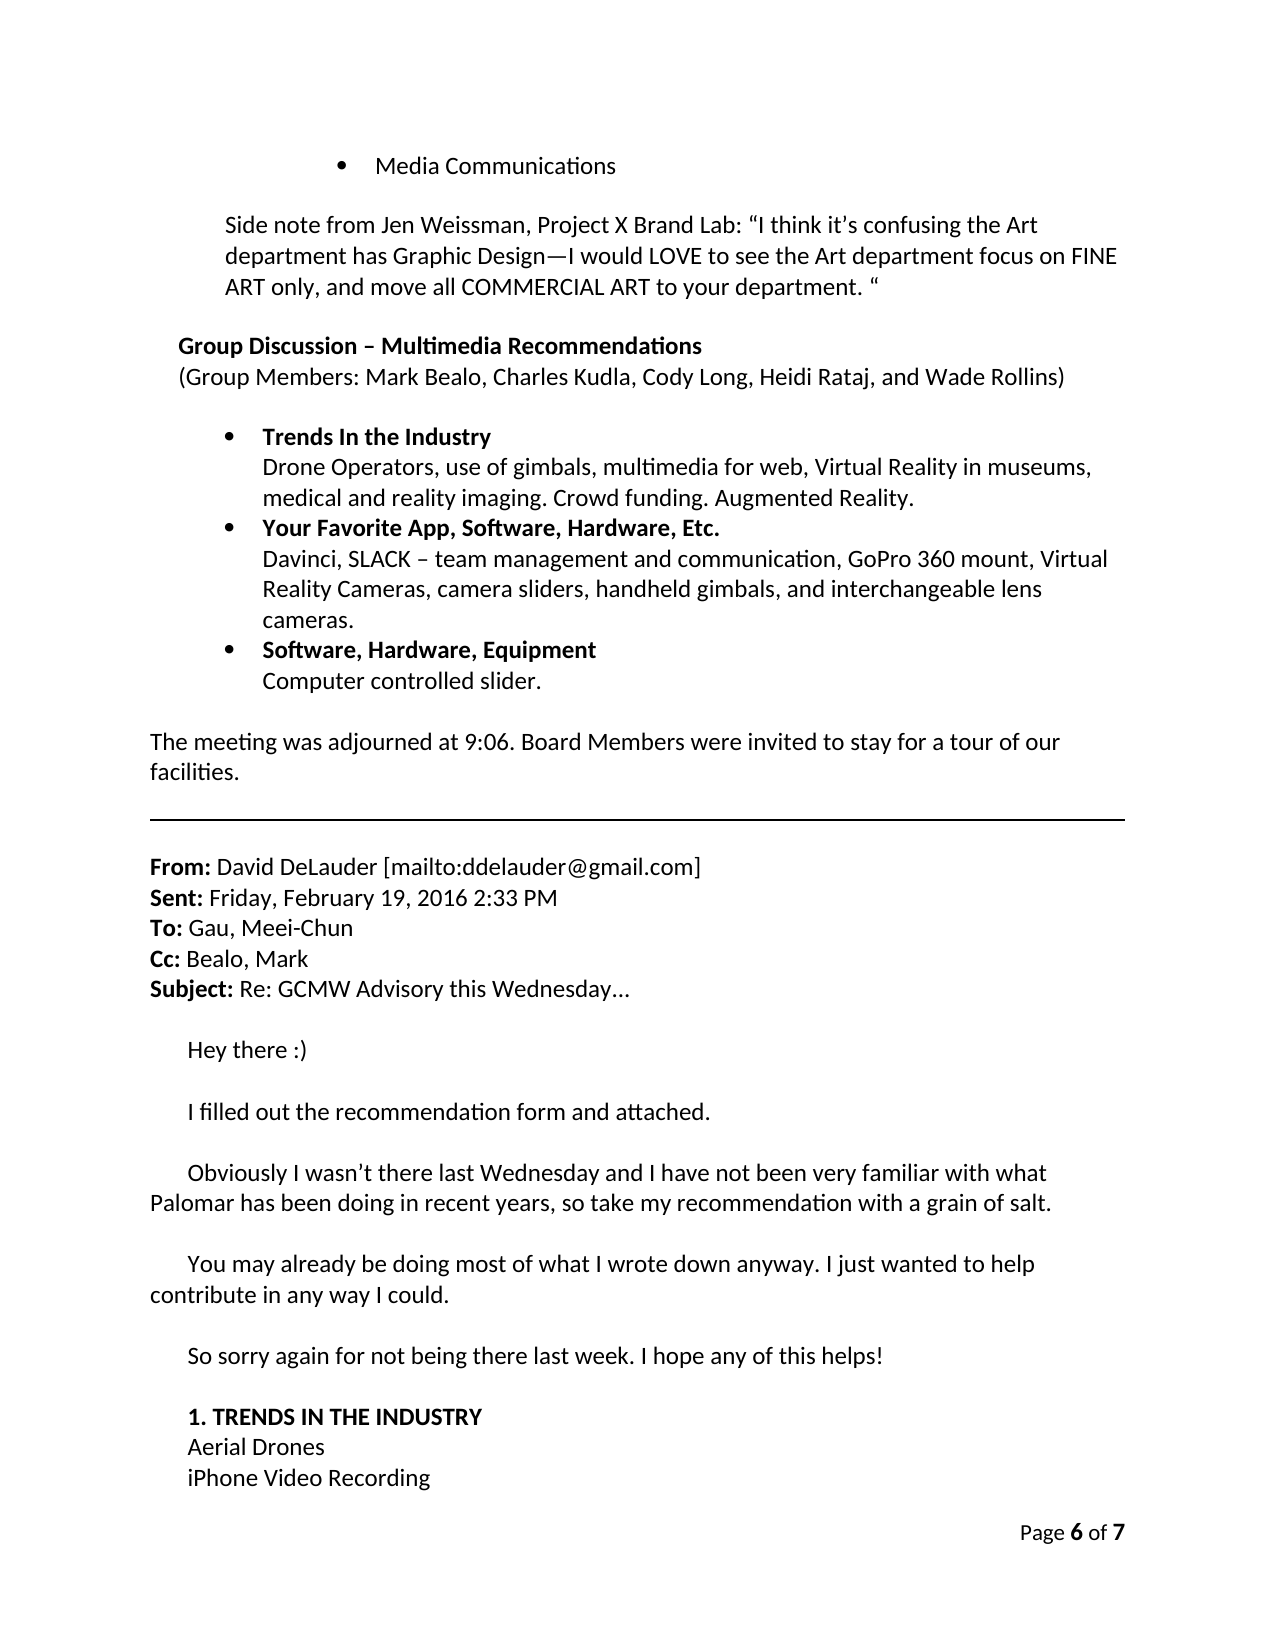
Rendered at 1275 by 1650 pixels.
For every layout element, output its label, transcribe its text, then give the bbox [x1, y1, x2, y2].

list Software, Hardware, Equipment Computer controlled slider. [225, 634, 1125, 695]
text Aerial Drones [187, 1431, 1125, 1462]
text Side note from Jen Weissman, Project X Brand Lab: “I think it’s confusing the Art department has Graphic Design—I would LOVE to see the Art department focus on FINE ART only, and move all COMMERCIAL ART to your department. “ [225, 210, 1125, 301]
text Hey there :) [150, 1035, 1125, 1065]
list Your Favorite App, Software, Hardware, Etc. Davinci, SLACK – team management and communication, GoPro 360 mount, Virtual Reality Cameras, camera sliders, handheld gimbals, and interchangeable lens cameras. [225, 512, 1125, 634]
text Group Discussion – Multimedia Recommendations (Group Members: Mark Bealo, Charles Kudla, Cody Long, Heidi Rataj, and Wade Rollins) [178, 330, 1125, 391]
list Media Communications [337, 150, 1125, 181]
text So sorry again for not being there last week. I hope any of this helps! [150, 1340, 1125, 1370]
text You may already be doing most of what I wrote down anyway. I just wanted to help contribute in any way I could. [150, 1248, 1125, 1309]
text iPhone Video Recording [187, 1462, 1125, 1492]
text 1. TRENDS IN THE INDUSTRY [187, 1401, 1125, 1431]
list Trends In the Industry Drone Operators, use of gimbals, multimedia for web, Virtual Reality in museums, medical and reality imaging. Crowd funding. Augmented Reality. [225, 421, 1125, 512]
text Obviously I wasn’t there last Wednesday and I have not been very familiar with what Palomar has been doing in recent years, so take my recommendation with a grain of salt. [150, 1157, 1125, 1218]
text I filled out the recommendation form and attached. [150, 1096, 1125, 1126]
text From: David DeLauder [mailto:ddelauder@gmail.com] Sent: Friday, February 19, 2016 2:33 PM To: Gau, Meei-Chun Cc: Bealo, Mark Subject: Re: GCMW Advisory this Wednesday... [150, 852, 1125, 1004]
list The meeting was adjourned at 9:06. Board Members were invited to stay for a tour of our facilities. [150, 726, 1125, 787]
